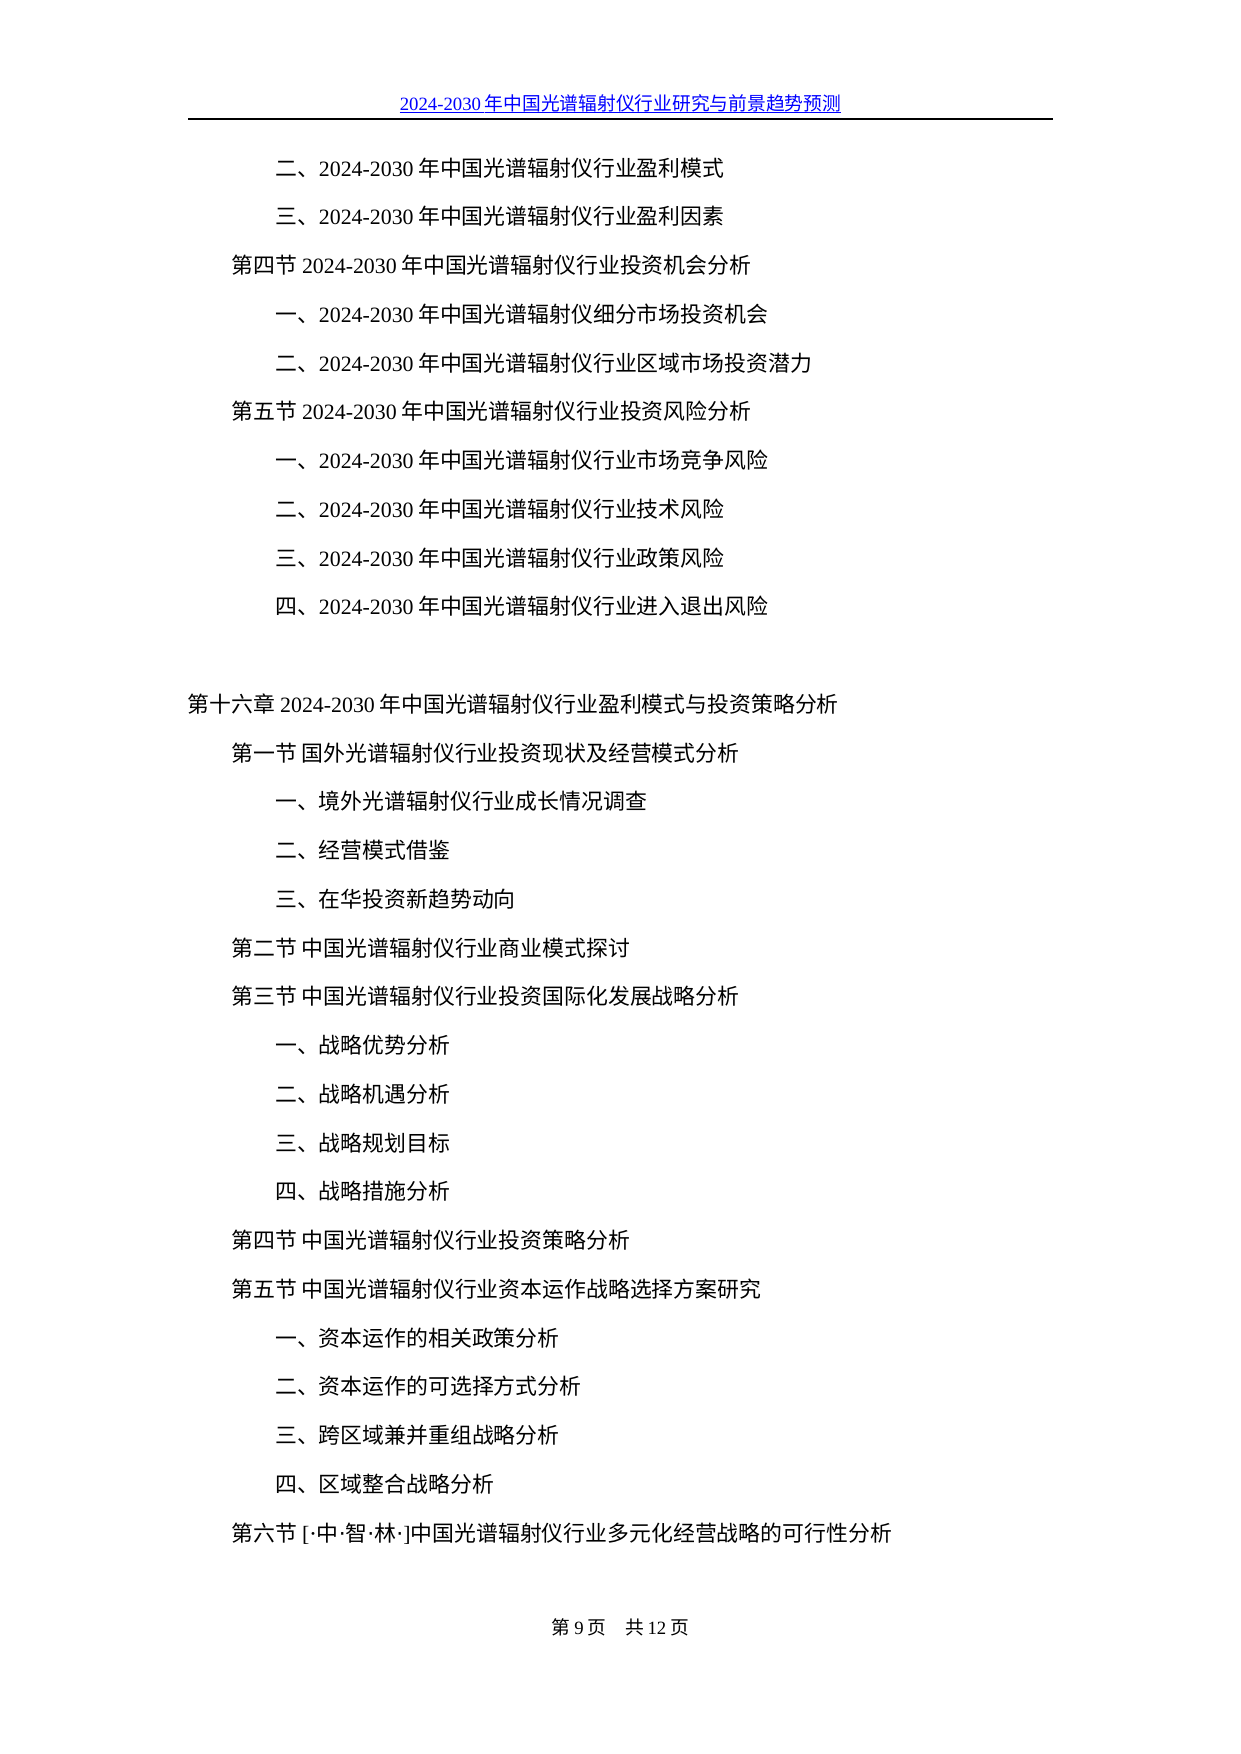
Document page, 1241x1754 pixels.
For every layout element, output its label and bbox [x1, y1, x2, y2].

text [187, 150, 1053, 1548]
